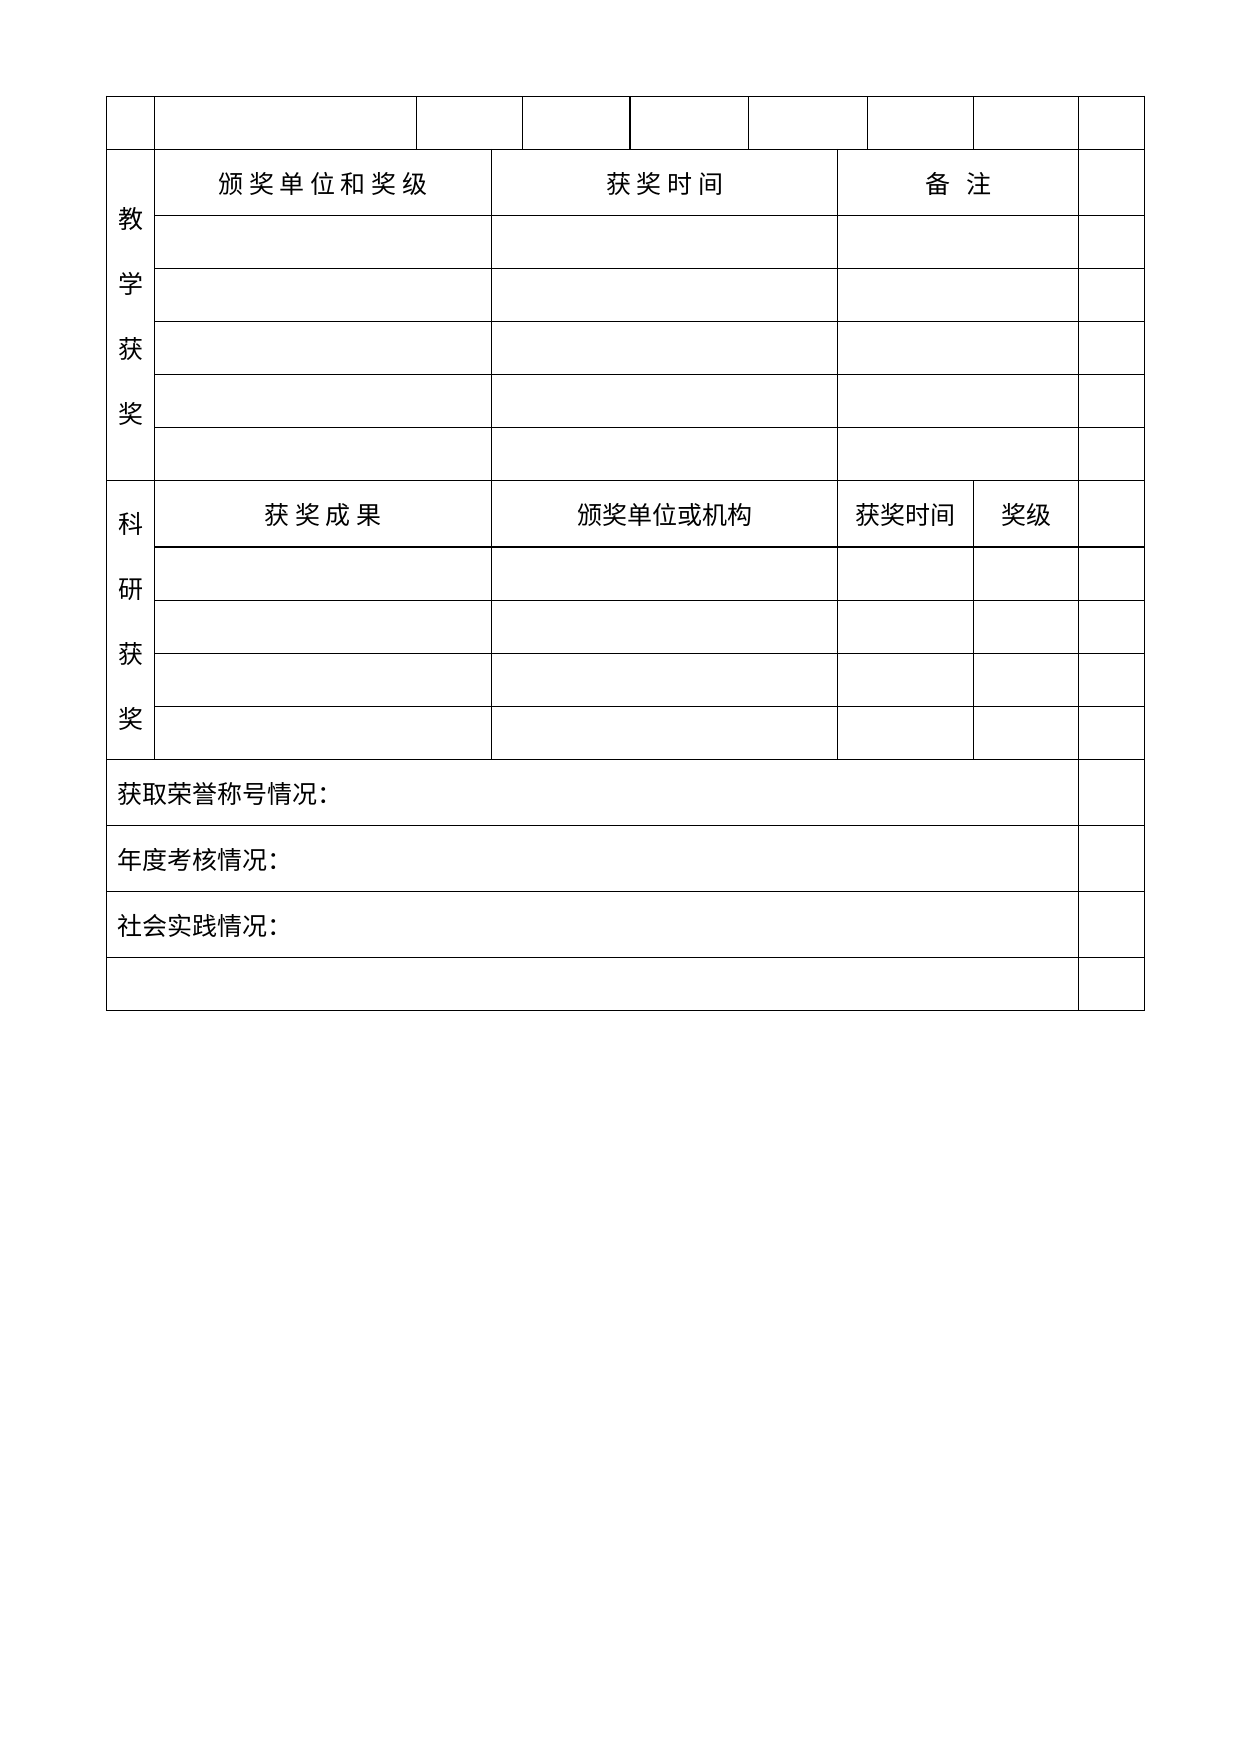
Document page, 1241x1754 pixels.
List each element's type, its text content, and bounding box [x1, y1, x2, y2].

table_cell [523, 97, 629, 149]
table_cell [974, 654, 1078, 706]
table_cell [838, 654, 973, 706]
table_cell [974, 601, 1078, 653]
table_cell [492, 601, 837, 653]
table_cell [492, 654, 837, 706]
table_cell [1079, 601, 1144, 653]
table_cell [1079, 481, 1144, 546]
table_cell [838, 216, 1078, 268]
table_cell [492, 322, 837, 374]
table_cell 社会实践情况： [107, 892, 1078, 957]
table_cell 获取荣誉称号情况： [107, 760, 1078, 825]
table_cell [1079, 548, 1144, 599]
table_cell 科研获奖 [107, 481, 154, 759]
table_cell [1079, 826, 1144, 891]
table_cell [107, 958, 1078, 1010]
table_cell [1079, 150, 1144, 215]
table_cell [155, 375, 491, 427]
table_cell [1079, 654, 1144, 706]
table_cell 奖级 [974, 481, 1078, 546]
table_cell [749, 97, 867, 149]
table_cell [1079, 892, 1144, 957]
table_cell [492, 707, 837, 759]
table_cell [631, 97, 748, 149]
table_cell [155, 601, 491, 653]
table_cell [838, 375, 1078, 427]
table_cell [838, 548, 973, 599]
table_cell [838, 269, 1078, 321]
table_cell [1079, 322, 1144, 374]
table_cell [1079, 97, 1144, 149]
table_cell 颁 奖 单 位 和 奖 级 [155, 150, 491, 215]
table_cell [155, 654, 491, 706]
table_cell [155, 216, 491, 268]
table_cell 获 奖 成 果 [155, 481, 491, 546]
table_cell [417, 97, 522, 149]
table_cell [155, 322, 491, 374]
table_cell [1079, 375, 1144, 427]
table_cell [492, 375, 837, 427]
table_cell [838, 322, 1078, 374]
table_cell 获奖时间 [838, 481, 973, 546]
table_cell 颁奖单位或机构 [492, 481, 837, 546]
table_cell [155, 707, 491, 759]
table_cell [492, 269, 837, 321]
table_cell 获 奖 时 间 [492, 150, 837, 215]
table_cell [155, 269, 491, 321]
table_cell [1079, 958, 1144, 1010]
table_cell [974, 548, 1078, 599]
table_cell [1079, 216, 1144, 268]
table_cell [1079, 428, 1144, 480]
table_cell [1079, 269, 1144, 321]
table_cell [1079, 707, 1144, 759]
table_cell [868, 97, 973, 149]
table_cell [155, 97, 416, 149]
table_cell 教学获奖 [107, 150, 154, 480]
table_cell [492, 548, 837, 599]
table_cell [974, 707, 1078, 759]
table_cell [155, 548, 491, 599]
table_cell 年度考核情况： [107, 826, 1078, 891]
table_cell [838, 601, 973, 653]
table_cell [838, 428, 1078, 480]
table_cell [974, 97, 1078, 149]
table_cell 备 注 [838, 150, 1078, 215]
table_cell [155, 428, 491, 480]
table_cell [492, 428, 837, 480]
table_cell [1079, 760, 1144, 825]
table_cell [838, 707, 973, 759]
table_cell [492, 216, 837, 268]
